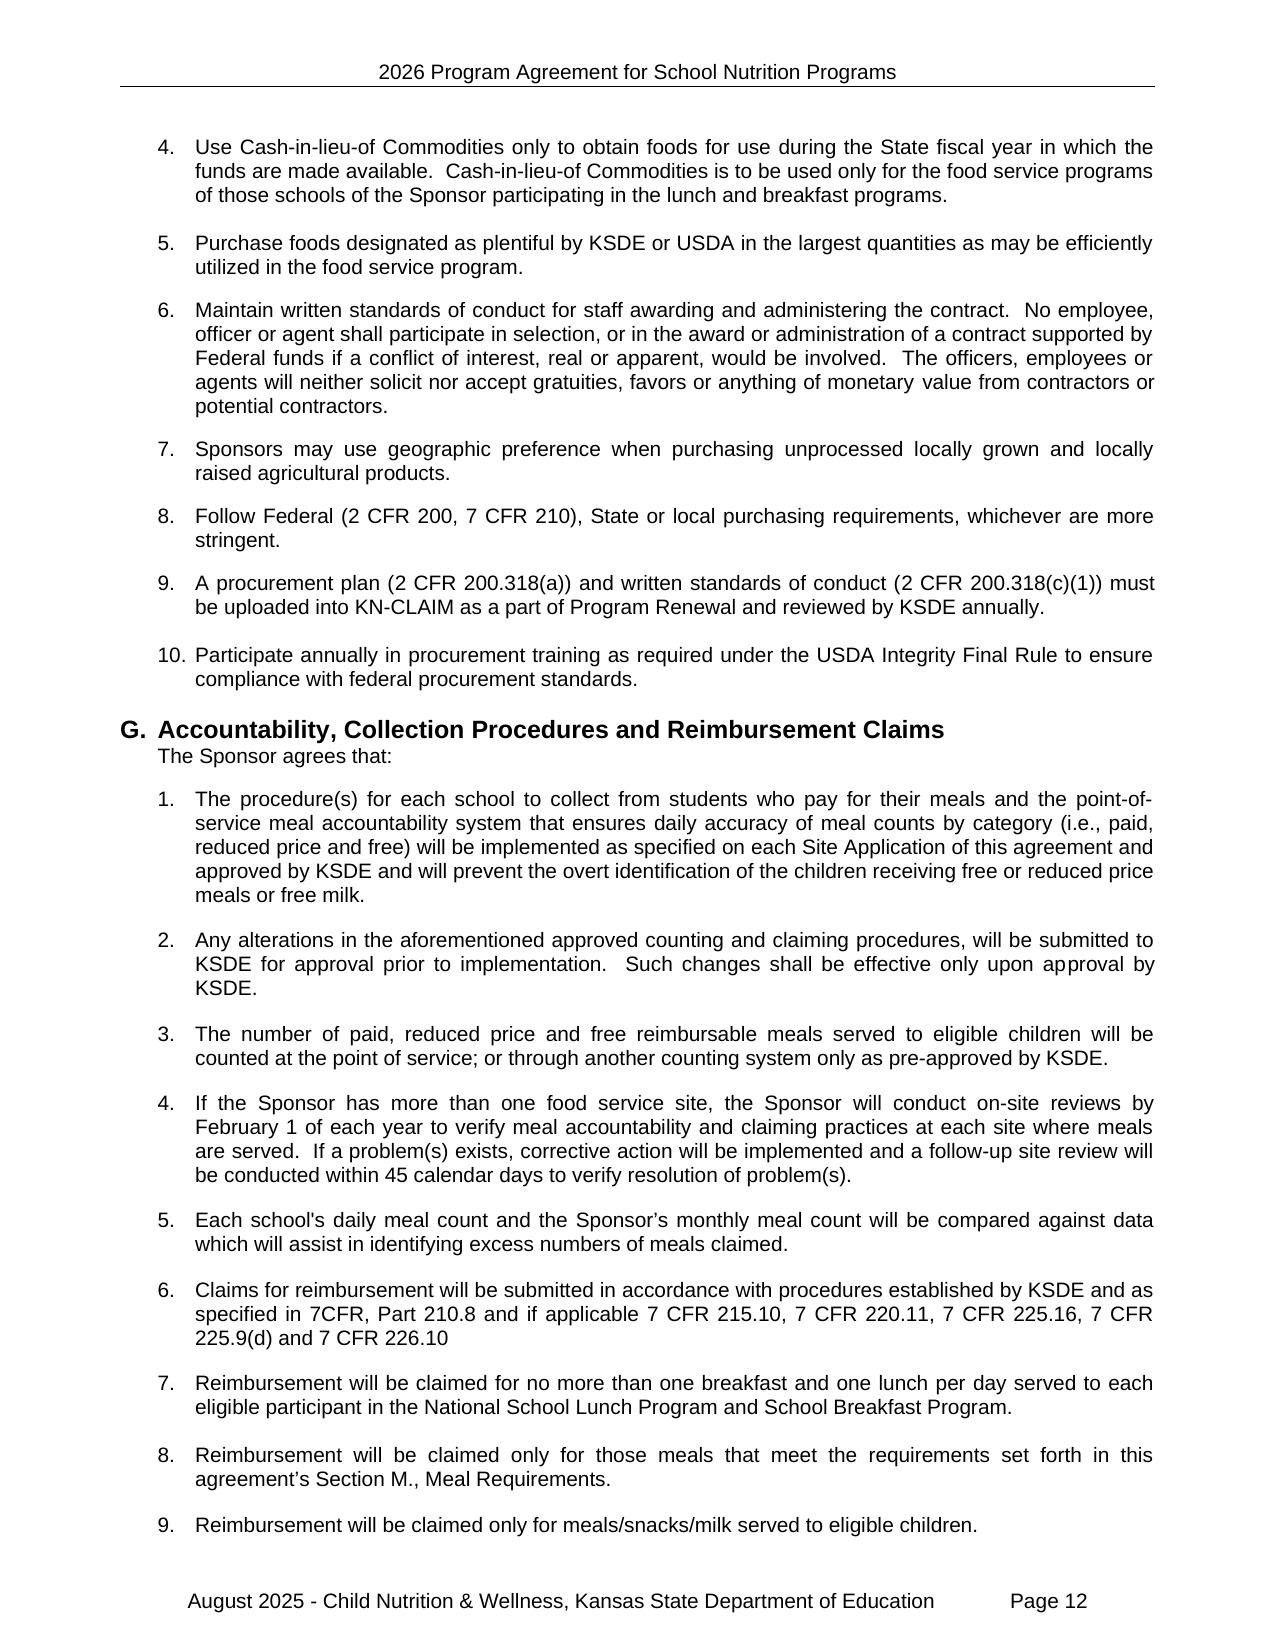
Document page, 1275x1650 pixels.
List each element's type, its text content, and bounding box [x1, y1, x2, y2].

text The Sponsor agrees that: [157, 743, 1155, 767]
list Reimbursement will be claimed only for those meals that meet the requirements set forth in this agreement’s Section M., Meal Requirements. [157, 1443, 1155, 1491]
list A procurement plan (2 CFR 200.318(a)) and written standards of conduct (2 CFR 200.318(c)(1)) must be uploaded into KN-CLAIM as a part of Program Renewal and reviewed by KSDE annually. [157, 571, 1155, 619]
list Each school's daily meal count and the Sponsor’s monthly meal count will be compared against data which will assist in identifying excess numbers of meals claimed. [157, 1208, 1155, 1256]
list Use Cash-in-lieu-of Commodities only to obtain foods for use during the State fiscal year in which the funds are made available. Cash-in-lieu-of Commodities is to be used only for the food service programs of those schools of the Sponsor participating in the lunch and breakfast programs. [157, 135, 1155, 207]
list Reimbursement will be claimed for no more than one breakfast and one lunch per day served to each eligible participant in the National School Lunch Program and School Breakfast Program. [157, 1371, 1155, 1419]
list Maintain written standards of conduct for staff awarding and administering the contract. No employee, officer or agent shall participate in selection, or in the award or administration of a contract supported by Federal funds if a conflict of interest, real or apparent, would be involved. The officers, employees or agents will neither solicit nor accept gratuities, favors or anything of monetary value from contractors or potential contractors. [157, 298, 1155, 418]
list Sponsors may use geographic preference when purchasing unprocessed locally grown and locally raised agricultural products. [157, 437, 1155, 485]
list Any alterations in the aforementioned approved counting and claiming procedures, will be submitted to KSDE for approval prior to implementation. Such changes shall be effective only upon approval by KSDE. [157, 928, 1155, 1000]
list Purchase foods designated as plentiful by KSDE or USDA in the largest quantities as may be efficiently utilized in the food service program. [157, 231, 1155, 279]
list Follow Federal (2 CFR 200, 7 CFR 210), State or local purchasing requirements, whichever are more stringent. [157, 504, 1155, 552]
list Claims for reimbursement will be submitted in accordance with procedures established by KSDE and as specified in 7CFR, Part 210.8 and if applicable 7 CFR 215.10, 7 CFR 220.11, 7 CFR 225.16, 7 CFR 225.9(d) and 7 CFR 226.10 [157, 1278, 1155, 1350]
subtitle Accountability, Collection Procedures and Reimbursement Claims [120, 715, 1155, 743]
list If the Sponsor has more than one food service site, the Sponsor will conduct on-site reviews by February 1 of each year to verify meal accountability and claiming practices at each site where meals are served. If a problem(s) exists, corrective action will be implemented and a follow-up site review will be conducted within 45 calendar days to verify resolution of problem(s). [157, 1091, 1155, 1187]
list Participate annually in procurement training as required under the USDA Integrity Final Rule to ensure compliance with federal procurement standards. [157, 643, 1155, 691]
list Reimbursement will be claimed only for meals/snacks/milk served to eligible children. [157, 1513, 1155, 1537]
list The procedure(s) for each school to collect from students who pay for their meals and the point-of-service meal accountability system that ensures daily accuracy of meal counts by category (i.e., paid, reduced price and free) will be implemented as specified on each Site Application of this agreement and approved by KSDE and will prevent the overt identification of the children receiving free or reduced price meals or free milk. [157, 787, 1155, 906]
list The number of paid, reduced price and free reimbursable meals served to eligible children will be counted at the point of service; or through another counting system only as pre-approved by KSDE. [157, 1021, 1155, 1069]
